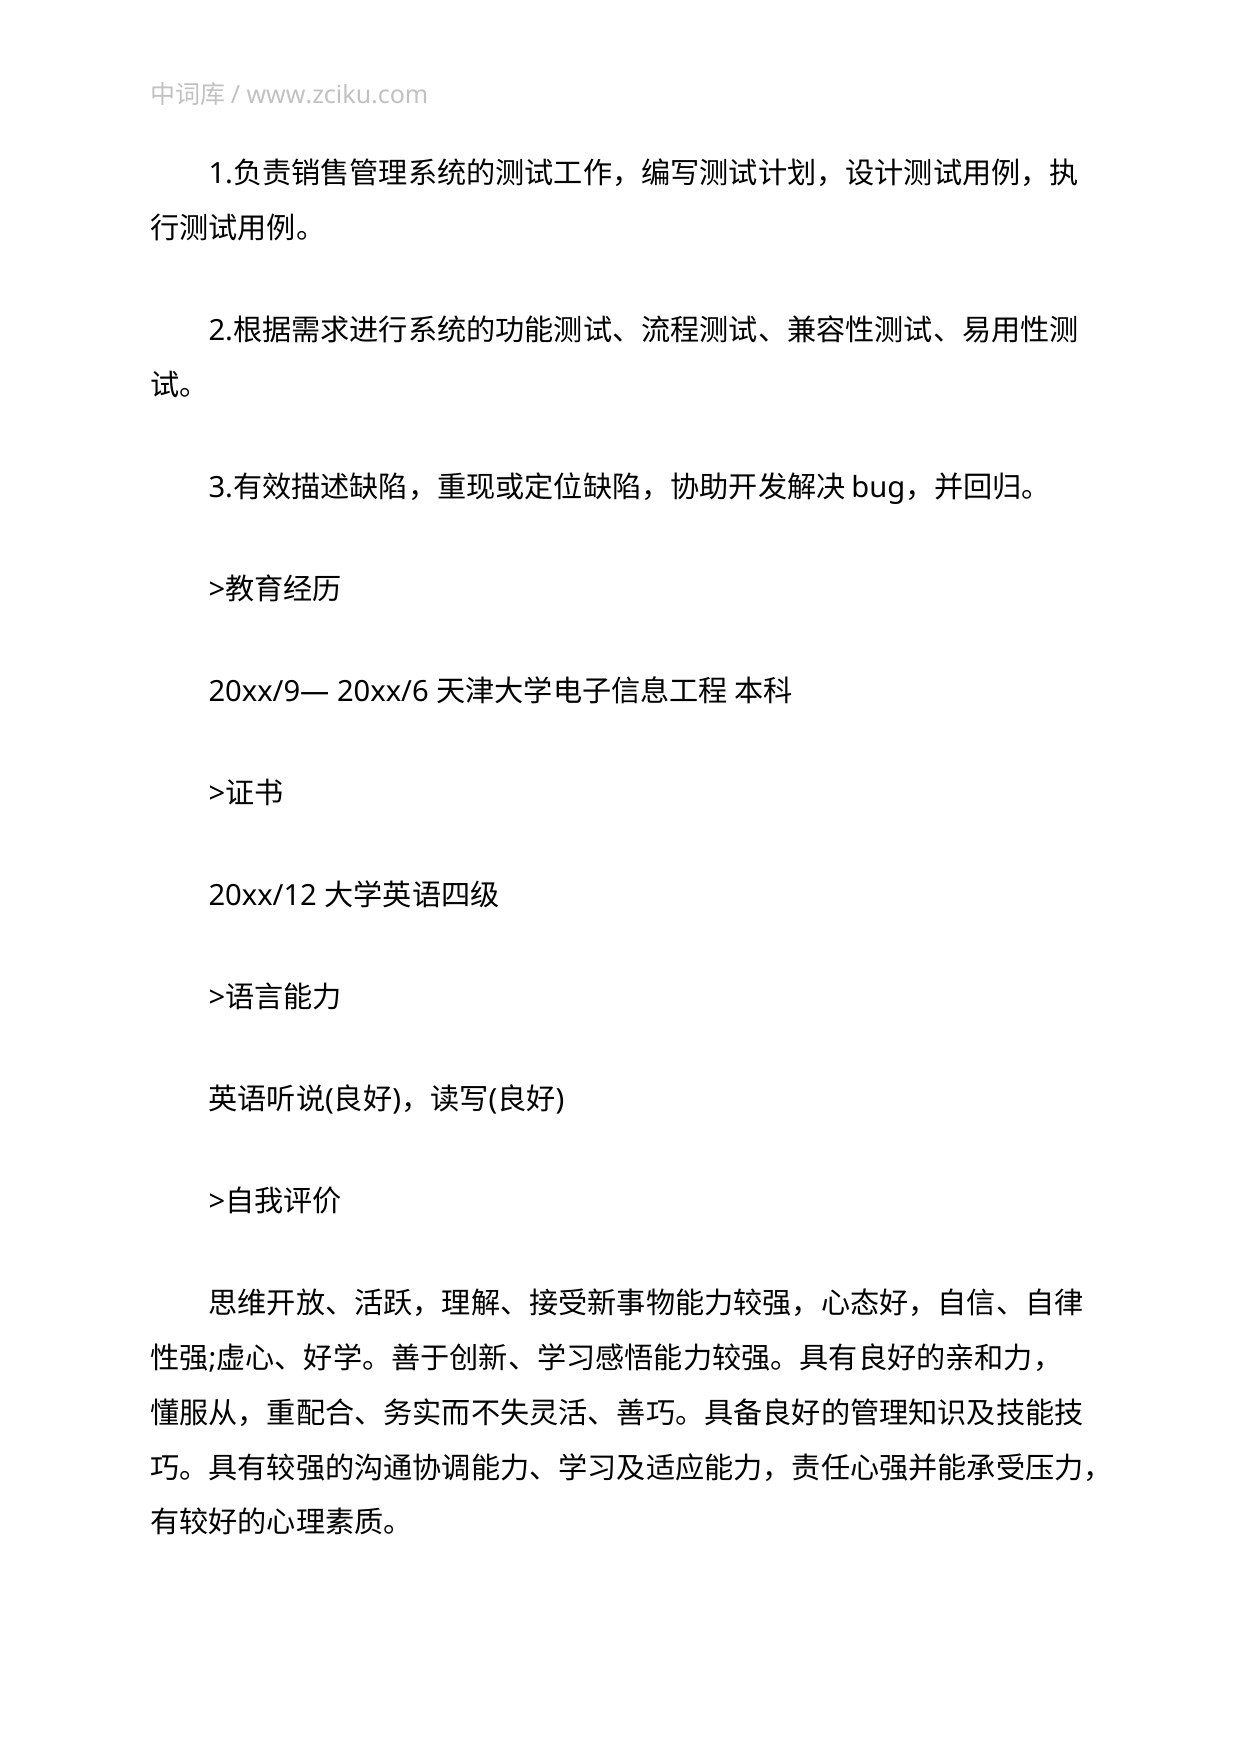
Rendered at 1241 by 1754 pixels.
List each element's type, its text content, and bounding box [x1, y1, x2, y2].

text 2.根据需求进行系统的功能测试、流程测试、兼容性测试、易用性测试。 [150, 307, 1090, 404]
text >教育经历 [150, 566, 1090, 608]
text 1.负责销售管理系统的测试工作，编写测试计划，设计测试用例，执行测试用例。 [150, 150, 1090, 247]
text 20xx/12 大学英语四级 [150, 871, 1090, 914]
text >证书 [150, 769, 1090, 812]
text >自我评价 [150, 1177, 1090, 1220]
text 3.有效描述缺陷，重现或定位缺陷，协助开发解决bug，并回归。 [150, 463, 1090, 506]
text 思维开放、活跃，理解、接受新事物能力较强，心态好，自信、自律性强;虚心、好学。善于创新、学习感悟能力较强。具有良好的亲和力，懂服从，重配合、务实而不失灵活、善巧。具备良好的管理知识及技能技巧。具有较强的沟通协调能力、学习及适应能力，责任心强并能承受压力，有较好的心理素质。 [150, 1279, 1090, 1541]
text >语言能力 [150, 973, 1090, 1016]
text 20xx/9— 20xx/6 天津大学电子信息工程 本科 [150, 667, 1090, 710]
text 英语听说(良好)，读写(良好) [150, 1075, 1090, 1118]
